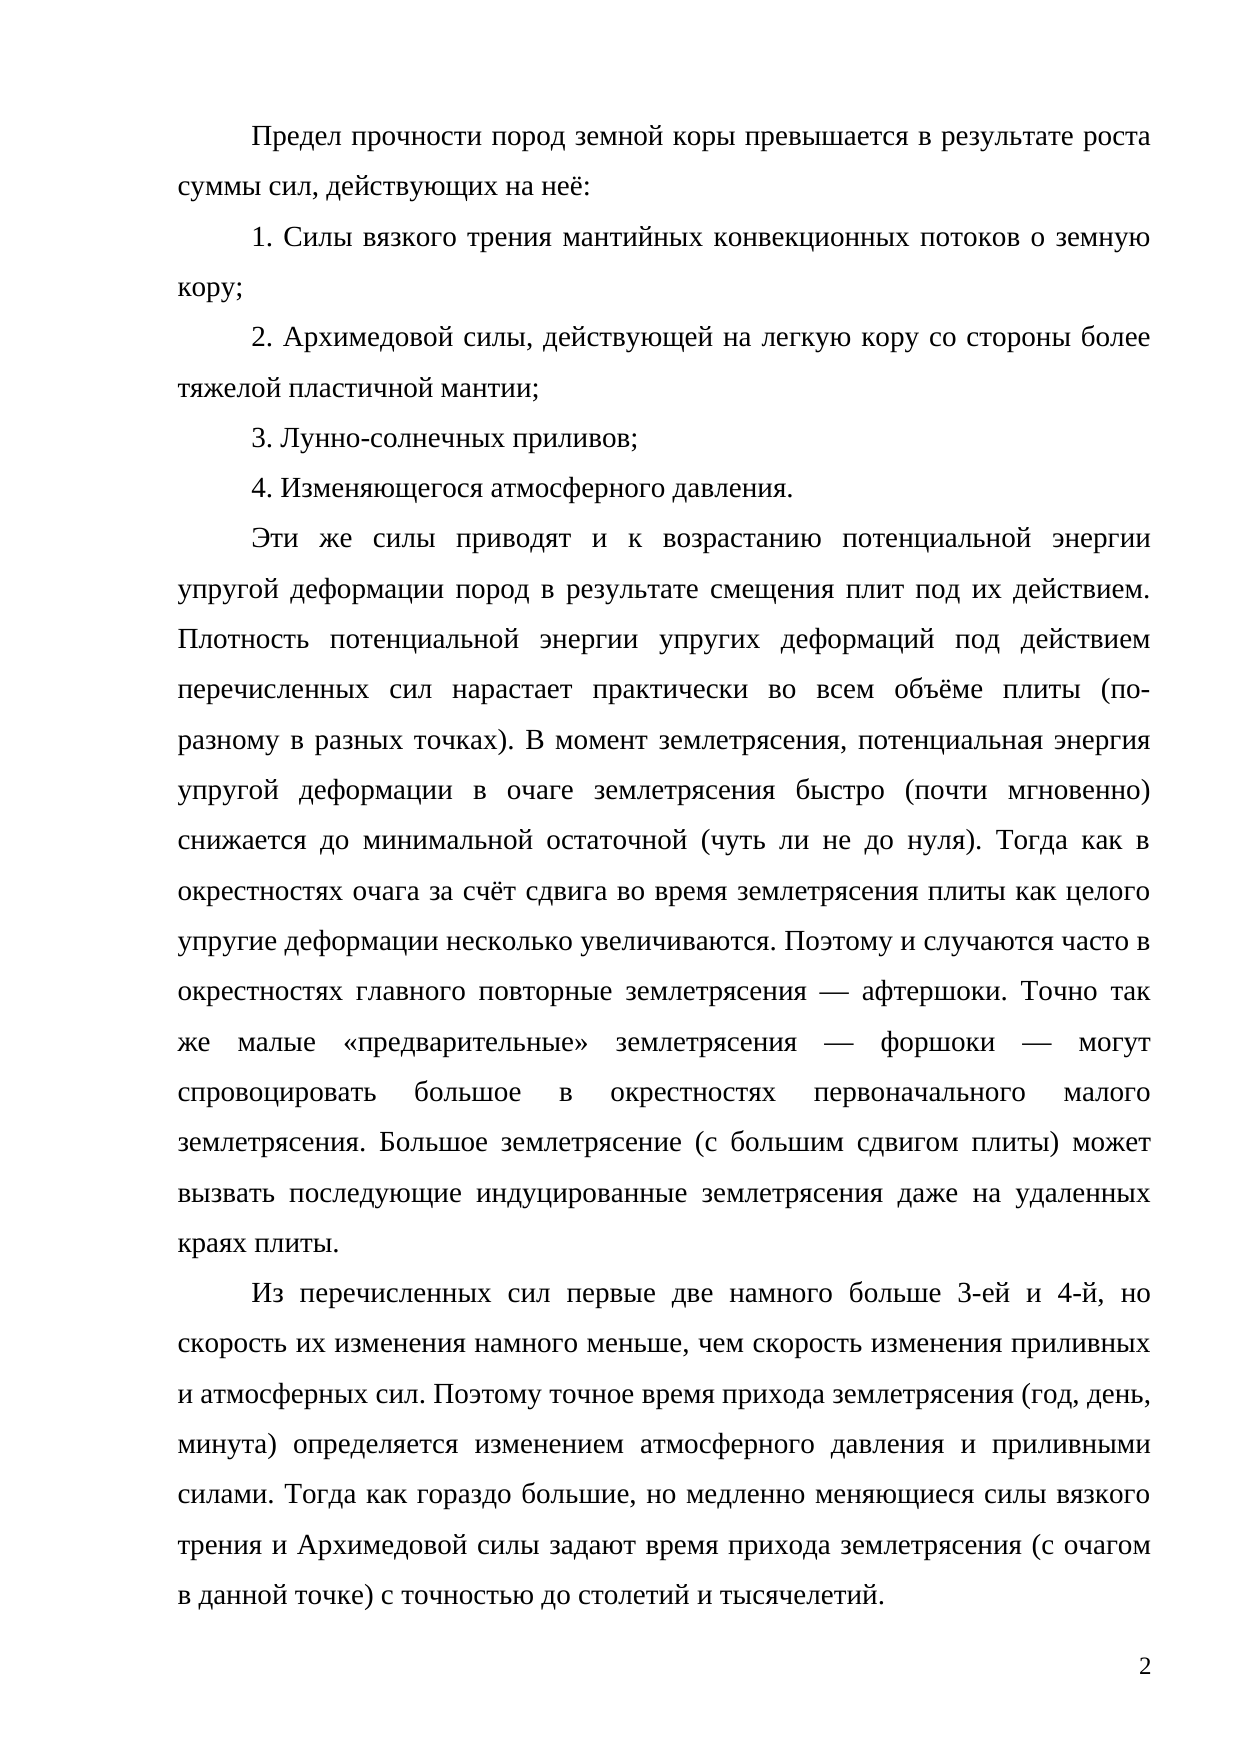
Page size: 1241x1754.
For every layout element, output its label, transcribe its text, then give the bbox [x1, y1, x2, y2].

text Предел прочности пород земной коры превышается в результате роста суммы сил, действующих на неё: [177, 118, 1152, 202]
text 1. Силы вязкого трения мантийных конвекционных потоков о земную кору; [177, 219, 1152, 303]
text 2. Архимедовой силы, действующей на легкую кору со стороны более тяжелой пластичной мантии; [177, 319, 1152, 403]
text 3. Лунно-солнечных приливов; [177, 420, 1152, 453]
text Из перечисленных сил первые две намного больше 3-ей и 4-й, но скорость их изменения намного меньше, чем скорость изменения приливных и атмосферных сил. Поэтому точное время прихода землетрясения (год, день, минута) определяется изменением атмосферного давления и приливными силами. Тогда как гораздо большие, но медленно меняющиеся силы вязкого трения и Архимедовой силы задают время прихода землетрясения (с очагом в данной точке) с точностью до столетий и тысячелетий. [177, 1275, 1152, 1611]
text Эти же силы приводят и к возрастанию потенциальной энергии упругой деформации пород в результате смещения плит под их действием. Плотность потенциальной энергии упругих деформаций под действием перечисленных сил нарастает практически во всем объёме плиты (по-разному в разных точках). В момент землетрясения, потенциальная энергия упругой деформации в очаге землетрясения быстро (почти мгновенно) снижается до минимальной остаточной (чуть ли не до нуля). Тогда как в окрестностях очага за счёт сдвига во время землетрясения плиты как целого упругие деформации несколько увеличиваются. Поэтому и случаются часто в окрестностях главного повторные землетрясения — афтершоки. Точно так же малые «предварительные» землетрясения — форшоки — могут спровоцировать большое в окрестностях первоначального малого землетрясения. Большое землетрясение (с большим сдвигом плиты) может вызвать последующие индуцированные землетрясения даже на удаленных краях плиты. [177, 521, 1152, 1258]
text 4. Изменяющегося атмосферного давления. [177, 470, 1152, 504]
